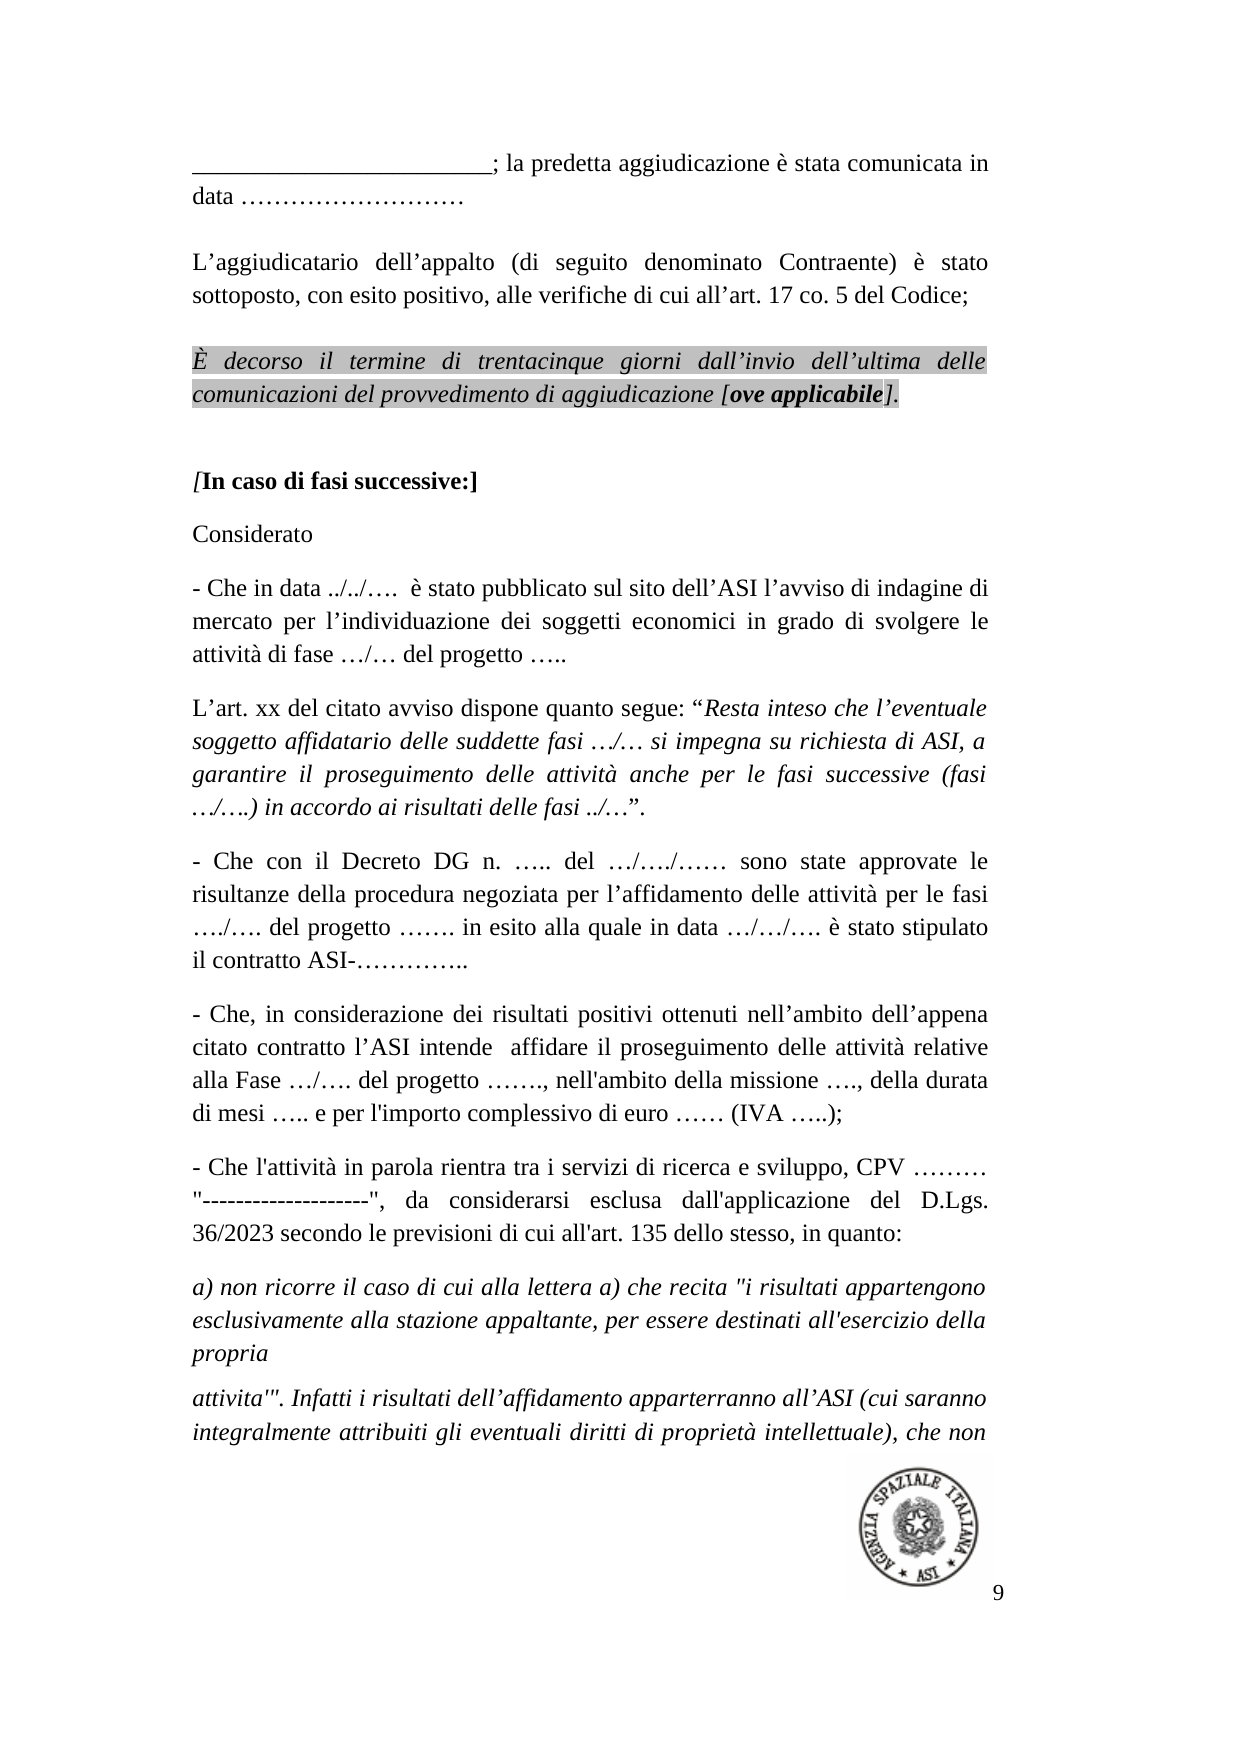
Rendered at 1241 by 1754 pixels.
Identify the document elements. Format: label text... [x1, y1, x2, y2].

text È decorso il termine di trentacinque giorni dall’invio dell’ultima delle comunicazioni del provvedimento di aggiudicazione [ove applicabile]. [192, 346, 989, 408]
text - Che con il Decreto DG n. ….. del …/…./…… sono state approvate le risultanze della procedura negoziata per l’affidamento delle attività per le fasi …./…. del progetto ……. in esito alla quale in data …/…/…. è stato stipulato il contratto ASI-………….. [192, 846, 989, 974]
text - Che l'attività in parola rientra tra i servizi di ricerca e sviluppo, CPV ……… "--------------------", da considerarsi esclusa dall'applicazione del D.Lgs. 36/2023 secondo le previsioni di cui all'art. 135 dello stesso, in quanto: [192, 1152, 989, 1247]
picture [845, 1453, 993, 1601]
text - Che, in considerazione dei risultati positivi ottenuti nell’ambito dell’appena citato contratto l’ASI intende affidare il proseguimento delle attività relative alla Fase …/…. del progetto ……., nell'ambito della missione …., della durata di mesi ….. e per l'importo complessivo di euro …… (IVA …..); [192, 999, 989, 1127]
text [In caso di fasi successive:] [192, 466, 989, 494]
text a) non ricorre il caso di cui alla lettera a) che recita "i risultati appartengono esclusivamente alla stazione appaltante, per essere destinati all'esercizio della propria [192, 1272, 989, 1367]
text Considerato [192, 519, 989, 548]
text L’aggiudicatario dell’appalto (di seguito denominato Contraente) è stato sottoposto, con esito positivo, alle verifiche di cui all’art. 17 co. 5 del Codice; [192, 247, 989, 308]
text - Che in data ../../…. è stato pubblicato sul sito dell’ASI l’avviso di indagine di mercato per l’individuazione dei soggetti economici in grado di svolgere le attività di fase …/… del progetto ….. [192, 573, 989, 668]
text L’art. xx del citato avviso dispone quanto segue: “Resta inteso che l’eventuale soggetto affidatario delle suddette fasi …/… si impegna su richiesta di ASI, a garantire il proseguimento delle attività anche per le fasi successive (fasi …/….) in accordo ai risultati delle fasi ../…”. [192, 693, 989, 821]
